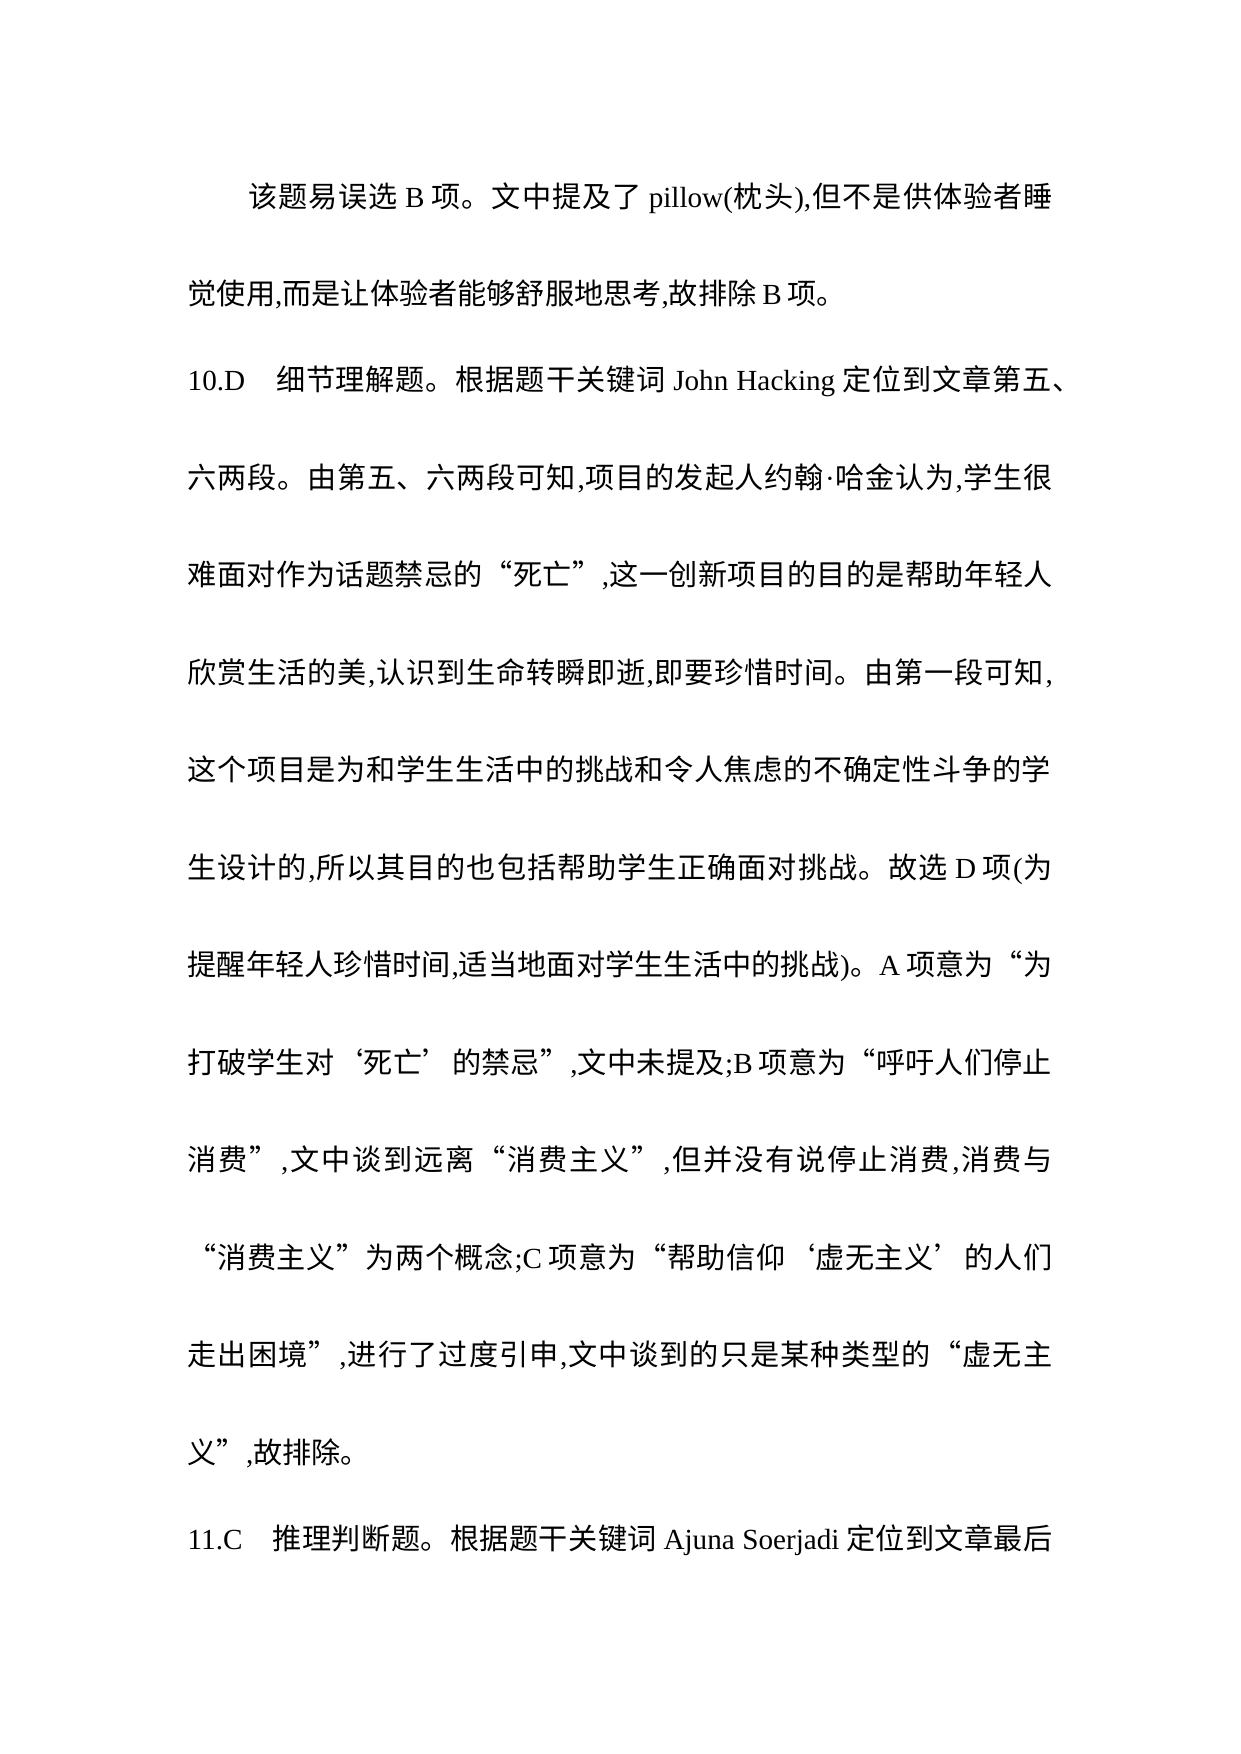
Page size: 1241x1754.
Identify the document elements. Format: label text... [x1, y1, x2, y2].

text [187, 1504, 1053, 1569]
text 10.D 细节理解题。根据题干关键词John Hacking定位到文章第五、六两段。由第五、六两段可知,项目的发起人约翰·哈金认为,学生很难面对作为话题禁忌的“死亡”,这一创新项目的目的是帮助年轻人欣赏生活的美,认识到生命转瞬即逝,即要珍惜时间。由第一段可知,这个项目是为和学生生活中的挑战和令人焦虑的不确定性斗争的学生设计的,所以其目的也包括帮助学生正确面对挑战。故选D项(为提醒年轻人珍惜时间,适当地面对学生生活中的挑战)。A项意为“为打破学生对‘死亡’的禁忌”,文中未提及;B项意为“呼吁人们停止消费”,文中谈到远离“消费主义”,但并没有说停止消费,消费与“消费主义”为两个概念;C项意为“帮助信仰‘虚无主义’的人们走出困境”,进行了过度引申,文中谈到的只是某种类型的“虚无主义”,故排除。 [187, 346, 1053, 1483]
text 该题易误选B项。文中提及了pillow(枕头),但不是供体验者睡觉使用,而是让体验者能够舒服地思考,故排除B项。 [187, 162, 1053, 324]
